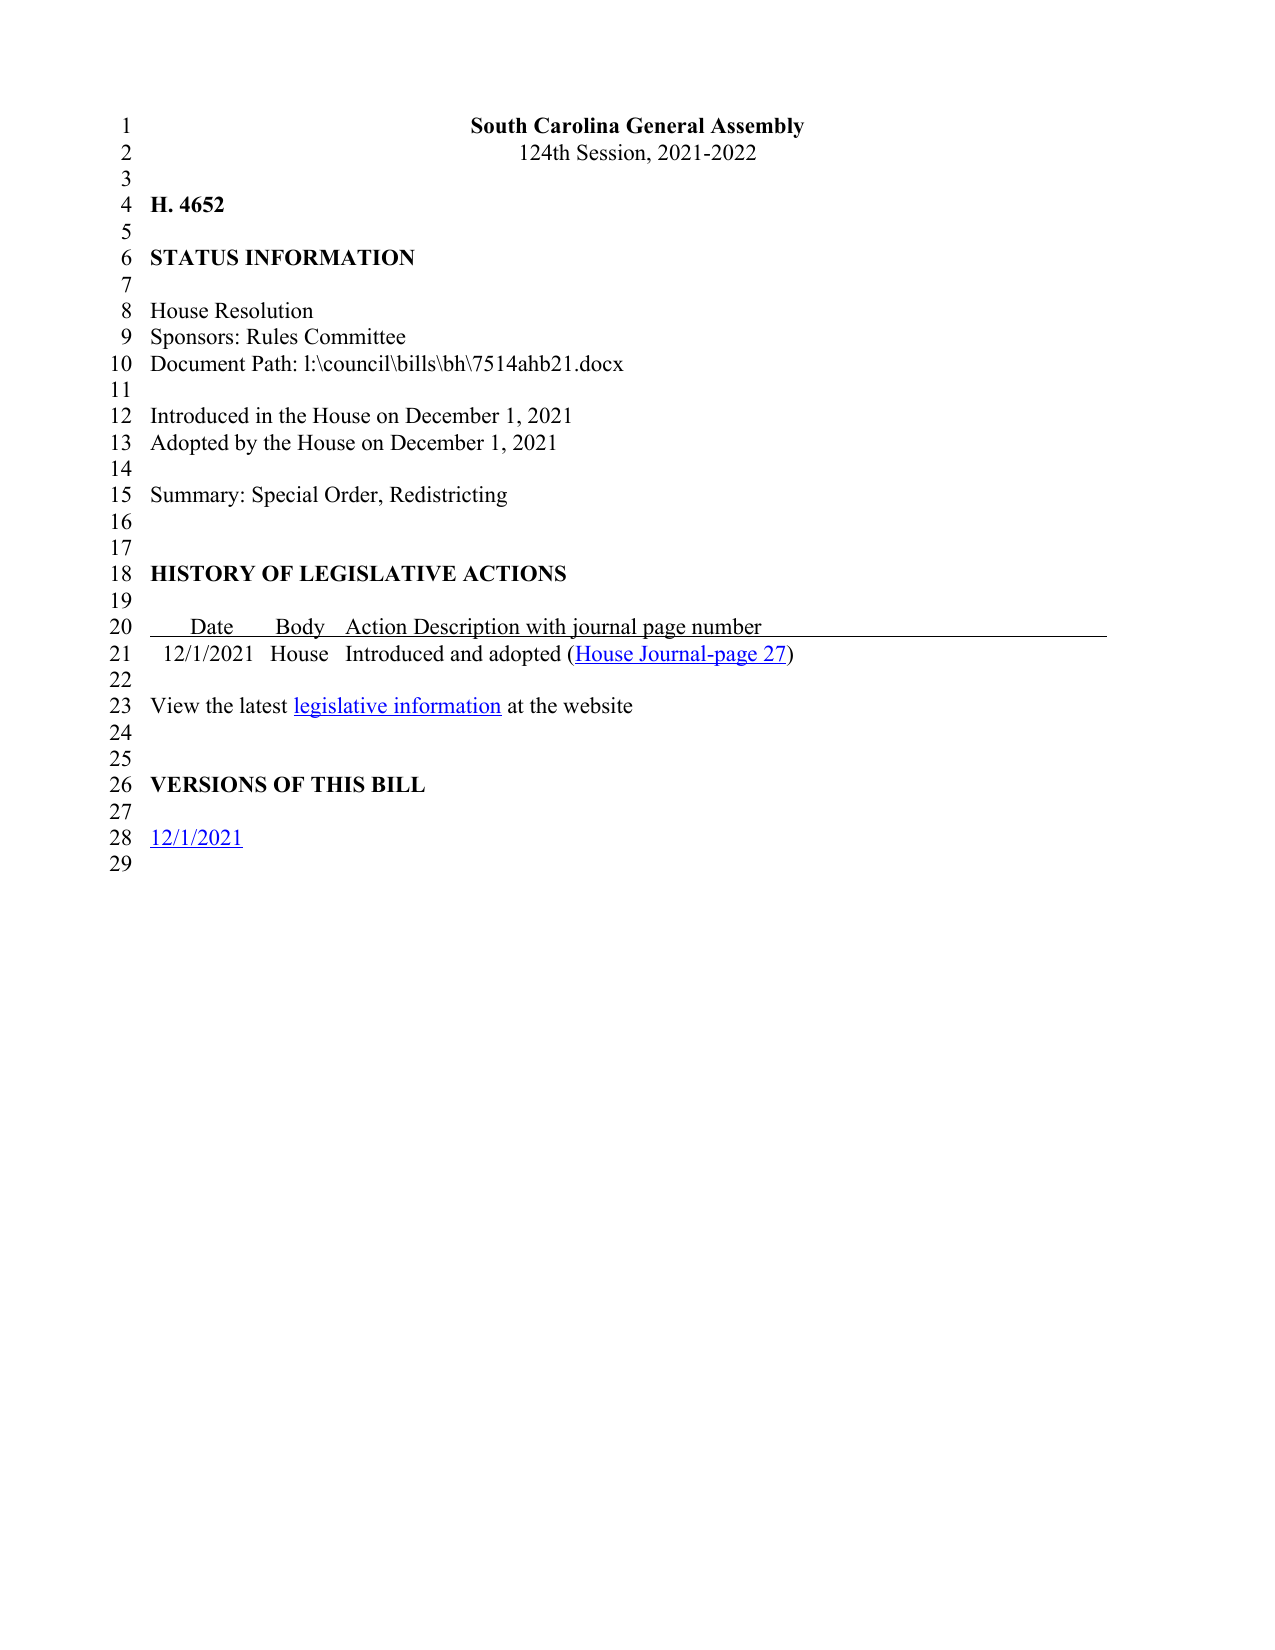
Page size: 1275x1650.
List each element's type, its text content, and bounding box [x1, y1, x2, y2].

text STATUS INFORMATION [150, 244, 1125, 271]
text Document Path: l:\council\bills\bh\7514ahb21.docx [150, 350, 1125, 376]
text South Carolina General Assembly [150, 112, 1125, 139]
text H. 4652 [150, 192, 1125, 218]
text Sponsors: Rules Committee [150, 323, 1125, 350]
text Date Body Action Description with journal page number [150, 613, 1125, 639]
text 12/1/2021 House Introduced and adopted (House Journal-page 27) [150, 639, 1125, 666]
text HISTORY OF LEGISLATIVE ACTIONS [150, 561, 1125, 587]
text House Resolution [150, 297, 1125, 323]
text 12/1/2021 [150, 824, 1125, 850]
text VERSIONS OF THIS BILL [150, 771, 1125, 798]
text Summary: Special Order, Redistricting [150, 481, 1125, 508]
text 124th Session, 2021-2022 [150, 139, 1125, 165]
text View the latest legislative information at the website [150, 692, 1125, 719]
text Introduced in the House on December 1, 2021 [150, 402, 1125, 429]
text Adopted by the House on December 1, 2021 [150, 429, 1125, 455]
